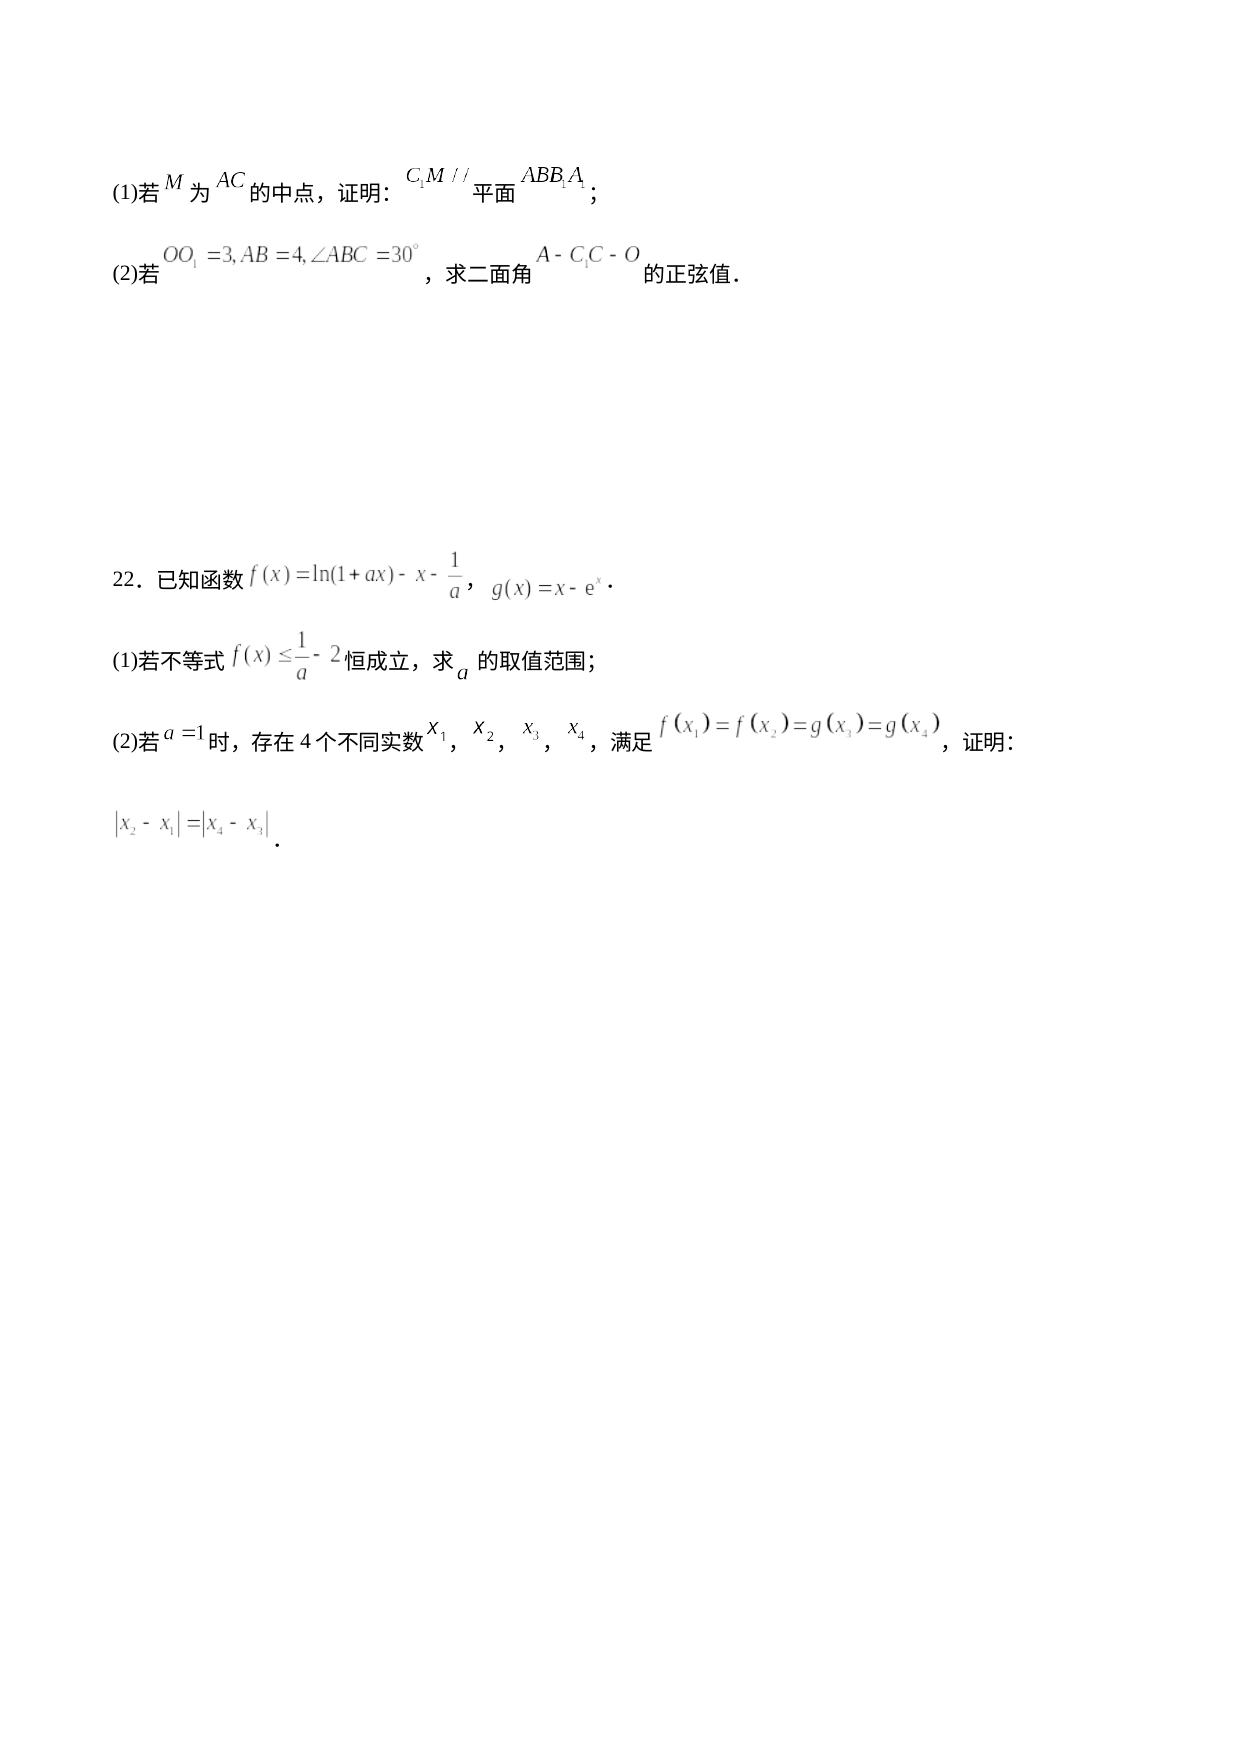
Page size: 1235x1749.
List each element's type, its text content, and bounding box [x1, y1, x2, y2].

text (1)若为的中点，证明：平面； [112, 159, 1122, 224]
text (2)若时，存在4个不同实数，，，，满足，证明：． [112, 708, 1122, 870]
text 22．已知函数，． [112, 546, 1122, 611]
text (1)若不等式恒成立，求 的取值范围； [112, 627, 1122, 692]
text (2)若，求二面角的正弦值． [112, 240, 1122, 305]
